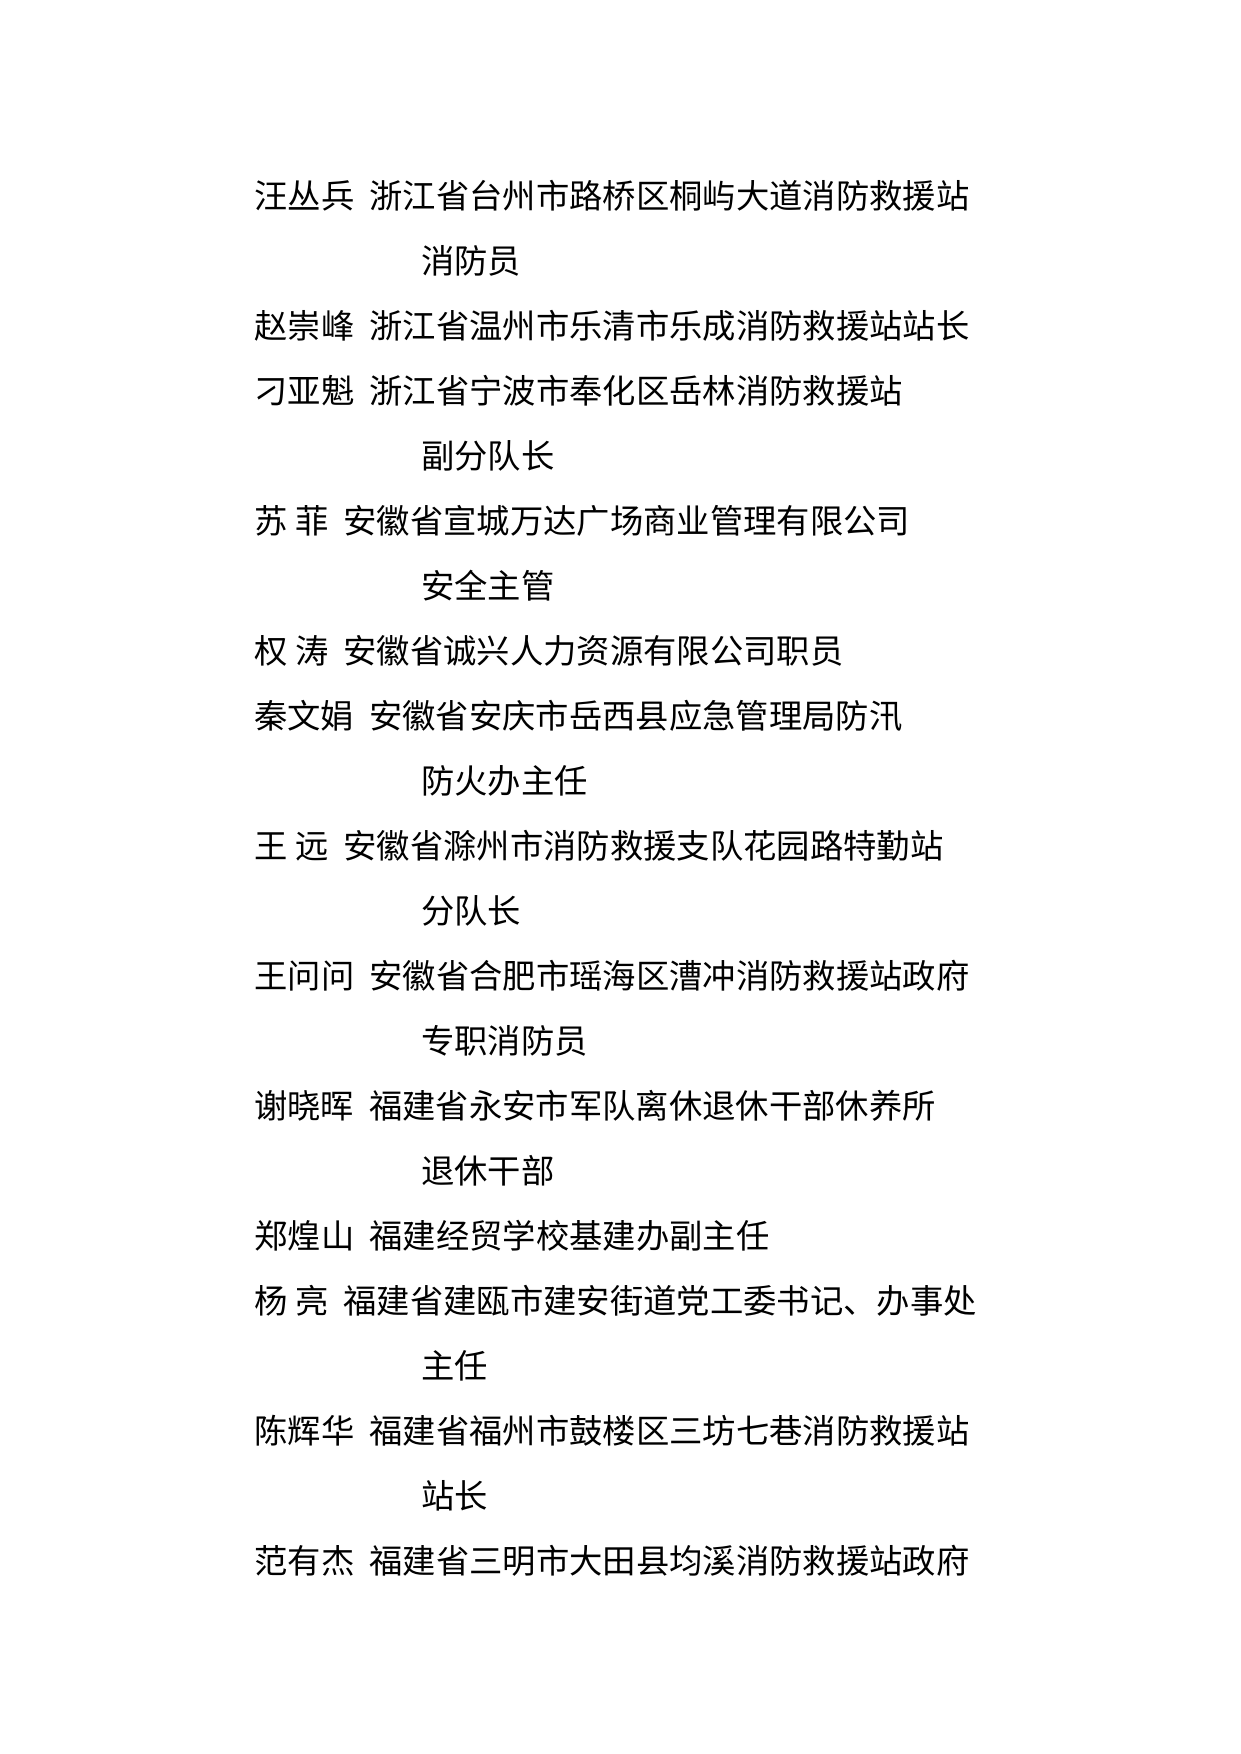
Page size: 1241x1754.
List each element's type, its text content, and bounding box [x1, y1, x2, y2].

text 分队长 [187, 877, 1053, 942]
text 王问问 安徽省合肥市瑶海区漕冲消防救援站政府 [187, 942, 1053, 1007]
text 汪丛兵 浙江省台州市路桥区桐屿大道消防救援站 [187, 162, 1053, 227]
text 杨 亮 福建省建瓯市建安街道党工委书记、办事处 [187, 1267, 1053, 1332]
text 赵崇峰 浙江省温州市乐清市乐成消防救援站站长 [187, 292, 1053, 357]
text 防火办主任 [187, 747, 1053, 812]
text 王 远 安徽省滁州市消防救援支队花园路特勤站 [187, 812, 1053, 877]
text 秦文娟 安徽省安庆市岳西县应急管理局防汛 [254, 682, 1053, 747]
text 安全主管 [187, 552, 1053, 617]
text 权 涛 安徽省诚兴人力资源有限公司职员 [187, 617, 1053, 682]
text 主任 [187, 1332, 1053, 1397]
text 郑煌山 福建经贸学校基建办副主任 [187, 1202, 1053, 1267]
text 苏 菲 安徽省宣城万达广场商业管理有限公司 [187, 487, 1053, 552]
text 谢晓晖 福建省永安市军队离休退休干部休养所 [254, 1072, 1053, 1137]
text 站长 [187, 1462, 1053, 1527]
text 范有杰 福建省三明市大田县均溪消防救援站政府 [187, 1527, 1053, 1592]
text 副分队长 [187, 422, 1053, 487]
text 消防员 [187, 227, 1053, 292]
text 刁亚魁 浙江省宁波市奉化区岳林消防救援站 [187, 357, 1053, 422]
text 退休干部 [187, 1137, 1053, 1202]
text 专职消防员 [187, 1007, 1053, 1072]
text 陈辉华 福建省福州市鼓楼区三坊七巷消防救援站 [187, 1397, 1053, 1462]
